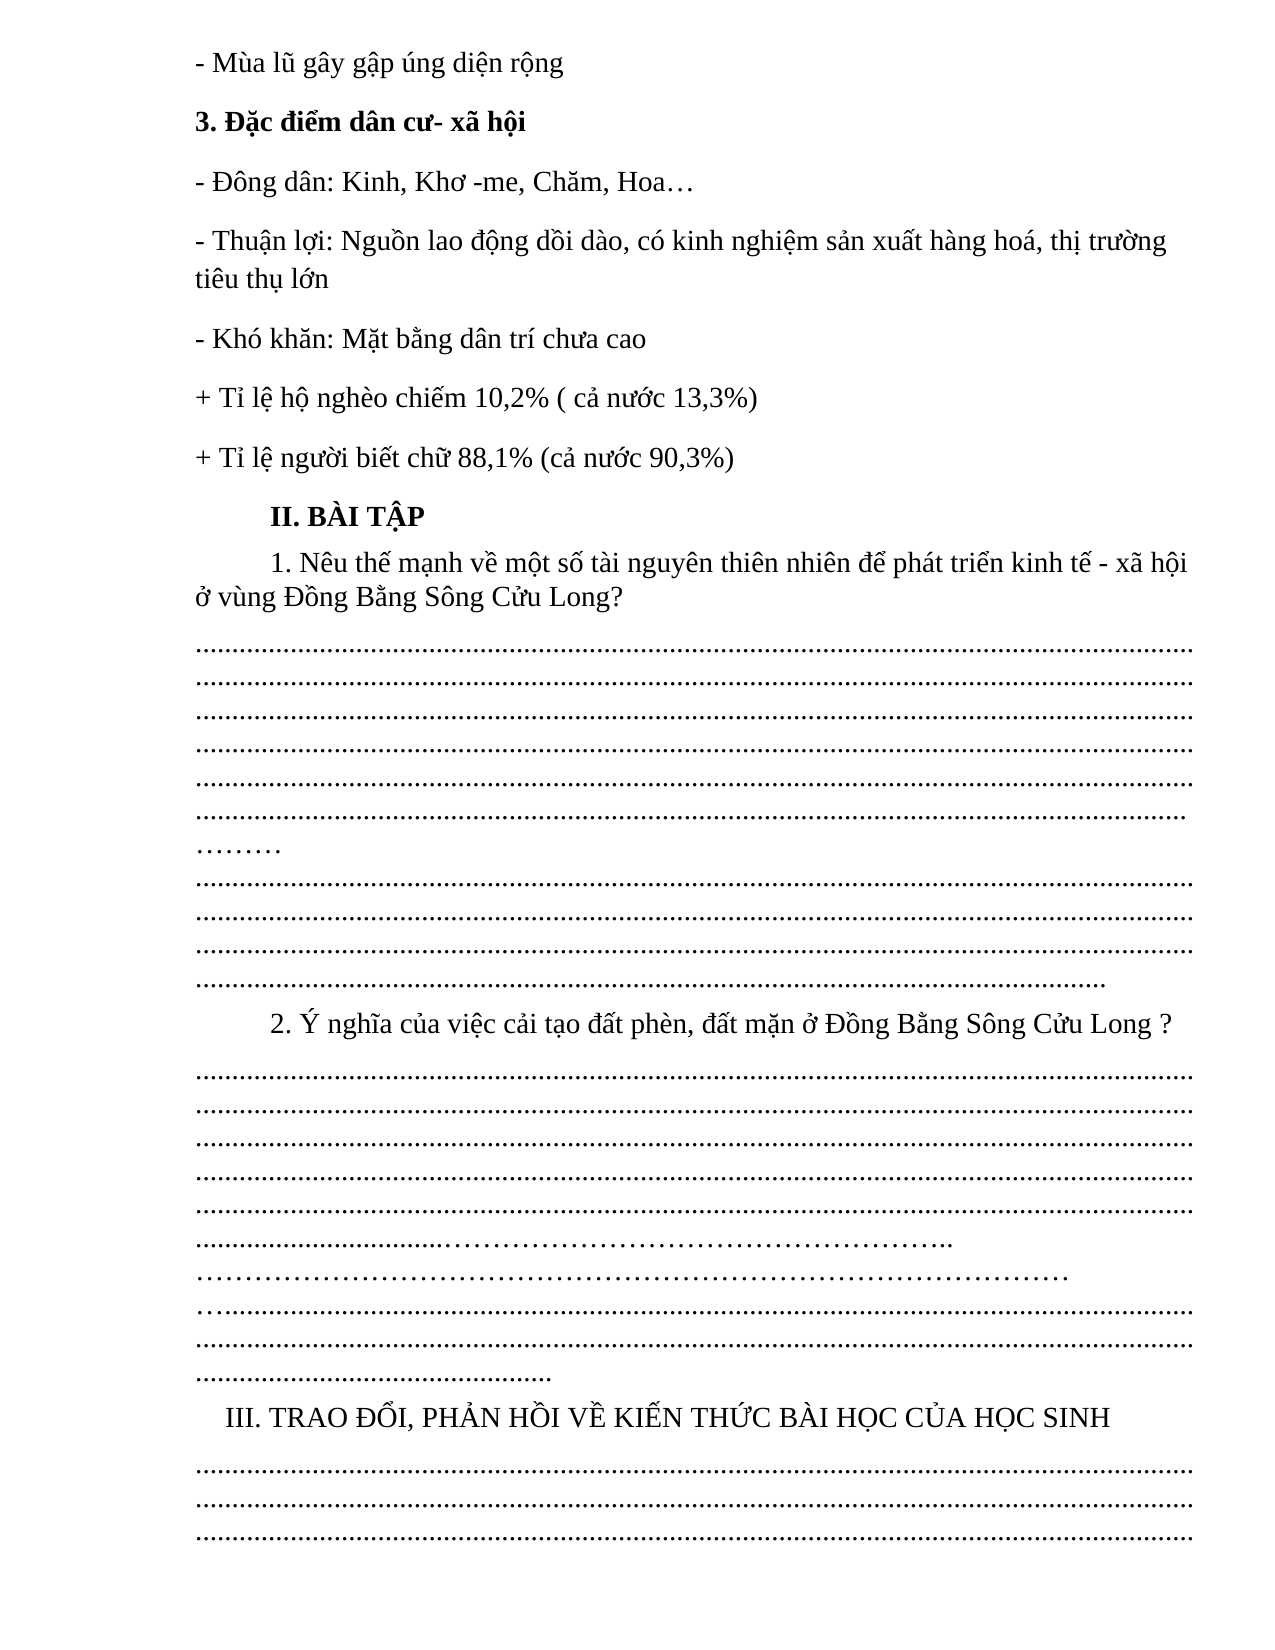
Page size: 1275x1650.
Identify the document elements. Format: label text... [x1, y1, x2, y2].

text 2. Ý nghĩa của việc cải tạo đất phèn, đất mặn ở Đồng Bằng Sông Cửu Long ? [195, 1006, 1200, 1040]
text II. BÀI TẬP [195, 499, 1200, 533]
text ..................................................................................................................................................................................................................................................................................................................................................................................................................................................................................................................................................................................................................................................................................................................................................................................................................................................... ………........................................................................................................................................................................................................................................................................................................................................................................................................................................................................................................................................................ [195, 625, 1200, 994]
text 3. Đặc điểm dân cư- xã hội [195, 104, 1200, 138]
text - Mùa lũ gây gập úng diện rộng [195, 45, 1200, 78]
text + Tỉ lệ người biết chữ 88,1% (cả nước 90,3%) [195, 440, 1200, 473]
text - Đông dân: Kinh, Khơ -me, Chăm, Hoa… [195, 164, 1200, 197]
text - Thuận lợi: Nguồn lao động dồi dào, có kinh nghiệm sản xuất hàng hoá, thị trường tiêu thụ lớn [195, 223, 1200, 295]
text III. TRAO ĐỔI, PHẢN HỒI VỀ KIẾN THỨC BÀI HỌC CỦA HỌC SINH [195, 1400, 1200, 1434]
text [195, 1446, 1200, 1547]
text 1. Nêu thế mạnh về một số tài nguyên thiên nhiên để phát triển kinh tế - xã hội ở vùng Đồng Bằng Sông Cửu Long? [195, 545, 1200, 612]
text + Tỉ lệ hộ nghèo chiếm 10,2% ( cả nước 13,3%) [195, 380, 1200, 414]
text ...............................................................................................................................................................................................................................................................................................................................................................................................................................................................................................................................................................................................................................................................................................................................................……………………………………………..…………………………………………………………………………………............................................................................................................................................................................................................................................................................................................................... [195, 1052, 1200, 1388]
text - Khó khăn: Mặt bằng dân trí chưa cao [195, 321, 1200, 354]
